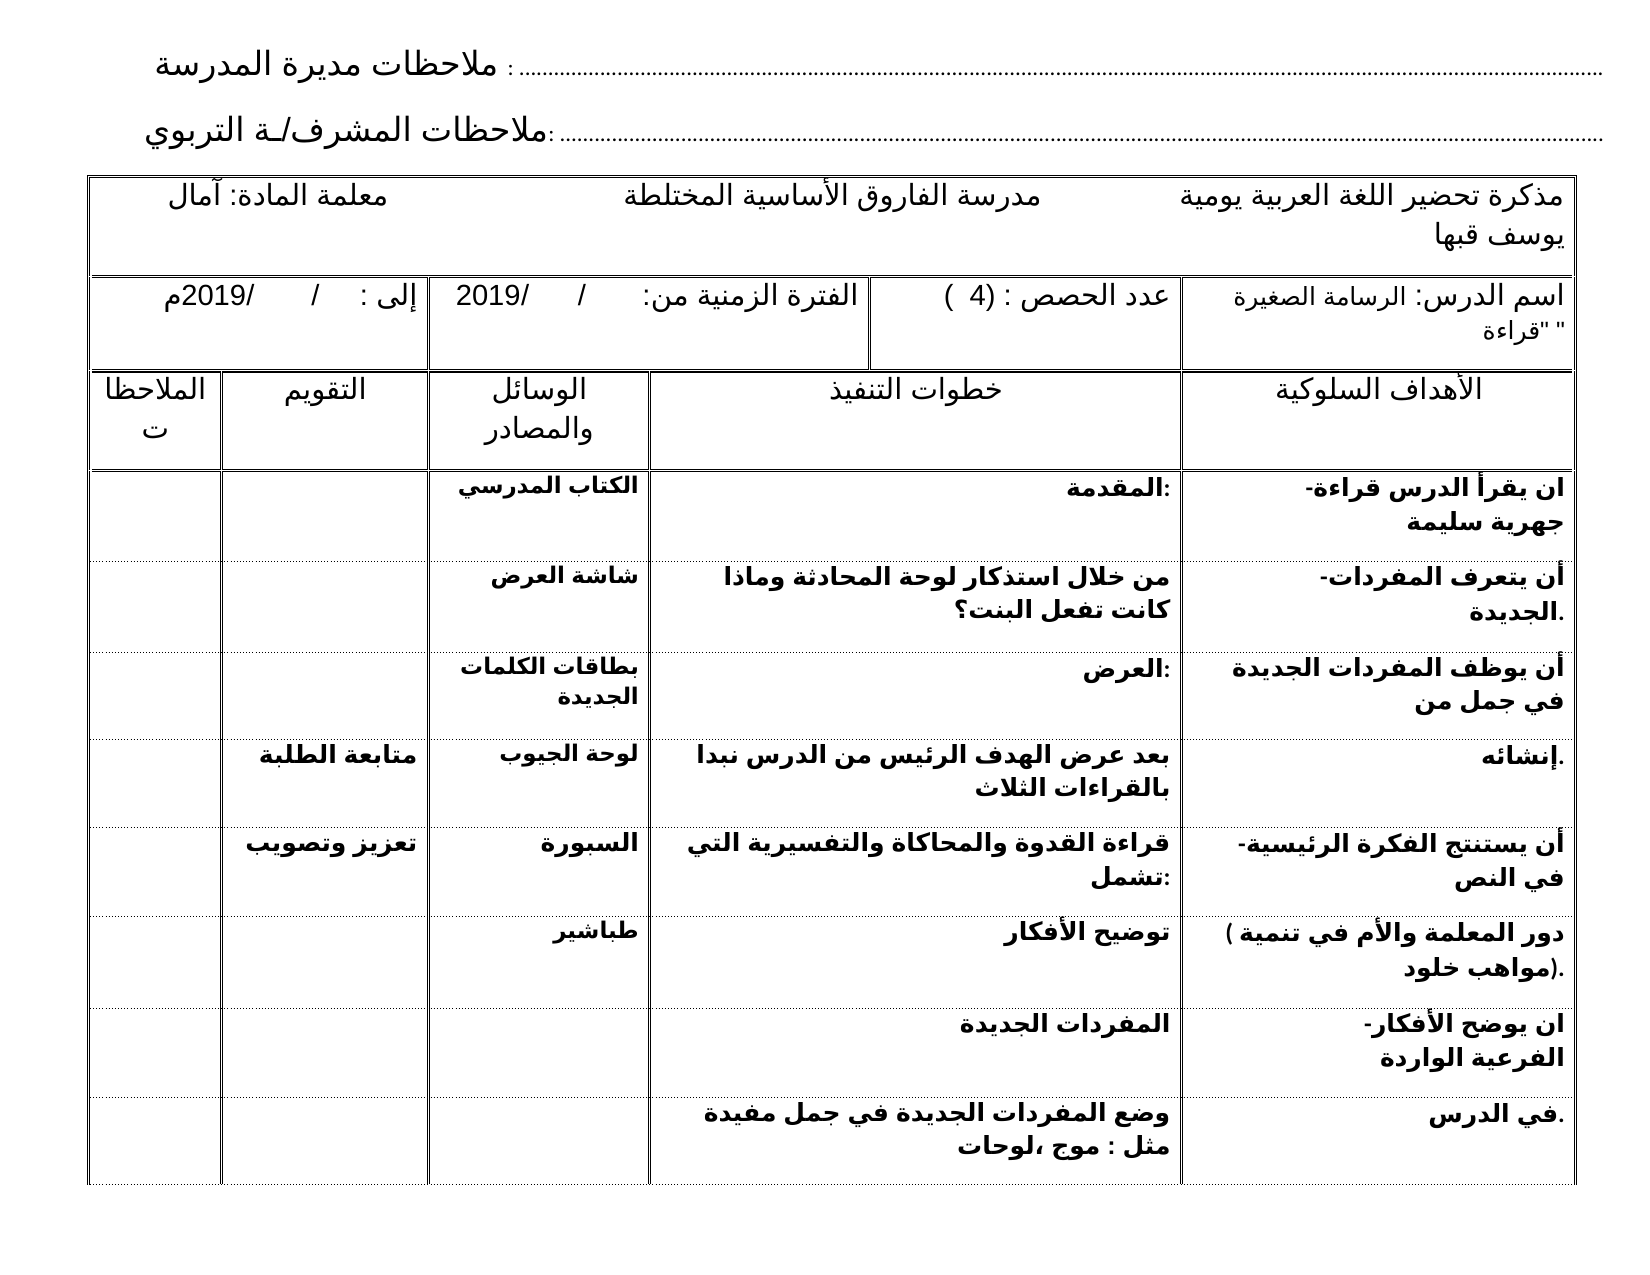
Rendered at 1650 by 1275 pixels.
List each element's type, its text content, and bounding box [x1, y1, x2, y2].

table_cell [223, 1097, 427, 1184]
table_cell طباشير [430, 916, 648, 1007]
table_cell المفردات الجديدة [651, 1008, 1180, 1097]
table_cell لوحة الجيوب [430, 739, 648, 827]
table_cell [430, 1097, 648, 1184]
table_cell متابعة الطلبة [223, 739, 427, 827]
table_cell خطوات التنفيذ [651, 373, 1180, 469]
table_cell [90, 652, 220, 739]
table_cell [223, 561, 427, 652]
table_cell [223, 1008, 427, 1097]
table_header مذكرة تحضير اللغة العربية يومية مدرسة الفاروق الأساسية المختلطة معلمة المادة: آمال يوسف قبها [90, 178, 1574, 275]
text ملاحظات مديرة المدرسة : ............................................................................................................................................................................................ [74, 44, 1606, 83]
table_cell ( دور المعلمة والأم في تنمية مواهب خلود). [1183, 916, 1574, 1007]
table_cell -أن يتعرف المفردات الجديدة. [1183, 561, 1574, 652]
table_cell الملاحظات [88, 369, 221, 469]
table_cell [90, 827, 220, 916]
table_cell العرض: [651, 652, 1180, 739]
table_cell [90, 1097, 220, 1184]
table_cell -ان يقرأ الدرس قراءة جهرية سليمة [1181, 469, 1576, 561]
table_cell [223, 916, 427, 1007]
table_cell أن يوظف المفردات الجديدة في جمل من [1183, 652, 1574, 739]
table_cell المقدمة: [651, 472, 1180, 561]
table_cell [90, 1008, 220, 1097]
table_cell [223, 652, 427, 739]
table_cell [223, 472, 427, 561]
table_cell التقويم [223, 373, 427, 469]
table_cell -أن يستنتج الفكرة الرئيسية في النص [1183, 827, 1574, 916]
table_cell بعد عرض الهدف الرئيس من الدرس نبدا بالقراءات الثلاث [651, 739, 1180, 827]
table_cell عدد الحصص : (4 ) [871, 278, 1180, 369]
table_cell الوسائل والمصادر [430, 373, 648, 469]
table_cell [430, 1008, 648, 1097]
table_cell [90, 561, 220, 652]
table_cell تعزيز وتصويب [223, 827, 427, 916]
table_cell من خلال استذكار لوحة المحادثة وماذا كانت تفعل البنت؟ [651, 561, 1180, 652]
table_cell قراءة القدوة والمحاكاة والتفسيرية التي تشمل: [651, 827, 1180, 916]
table_cell الأهداف السلوكية [1181, 369, 1576, 469]
table_cell في الدرس. [1183, 1097, 1574, 1184]
table_cell [90, 916, 220, 1007]
table_cell شاشة العرض [430, 561, 648, 652]
table_cell إلى : / /2019م [88, 275, 428, 369]
table_cell اسم الدرس: الرسامة الصغيرة "قراءة " [1181, 275, 1576, 369]
table_cell وضع المفردات الجديدة في جمل مفيدة مثل : موج ،لوحات [651, 1097, 1180, 1184]
table_cell بطاقات الكلمات الجديدة [430, 652, 648, 739]
table_cell إنشائه. [1183, 739, 1574, 827]
table_cell توضيح الأفكار [651, 916, 1180, 1007]
table_cell [90, 739, 220, 827]
table_cell الكتاب المدرسي [430, 472, 648, 561]
table_cell السبورة [430, 827, 648, 916]
table_cell [88, 469, 221, 561]
table_cell -ان يوضح الأفكار الفرعية الواردة [1183, 1008, 1574, 1097]
text ملاحظات المشرف/ـة التربوي: ..................................................................................................................................................................................... [74, 110, 1606, 148]
table_cell الفترة الزمنية من: / /2019 [430, 278, 868, 369]
